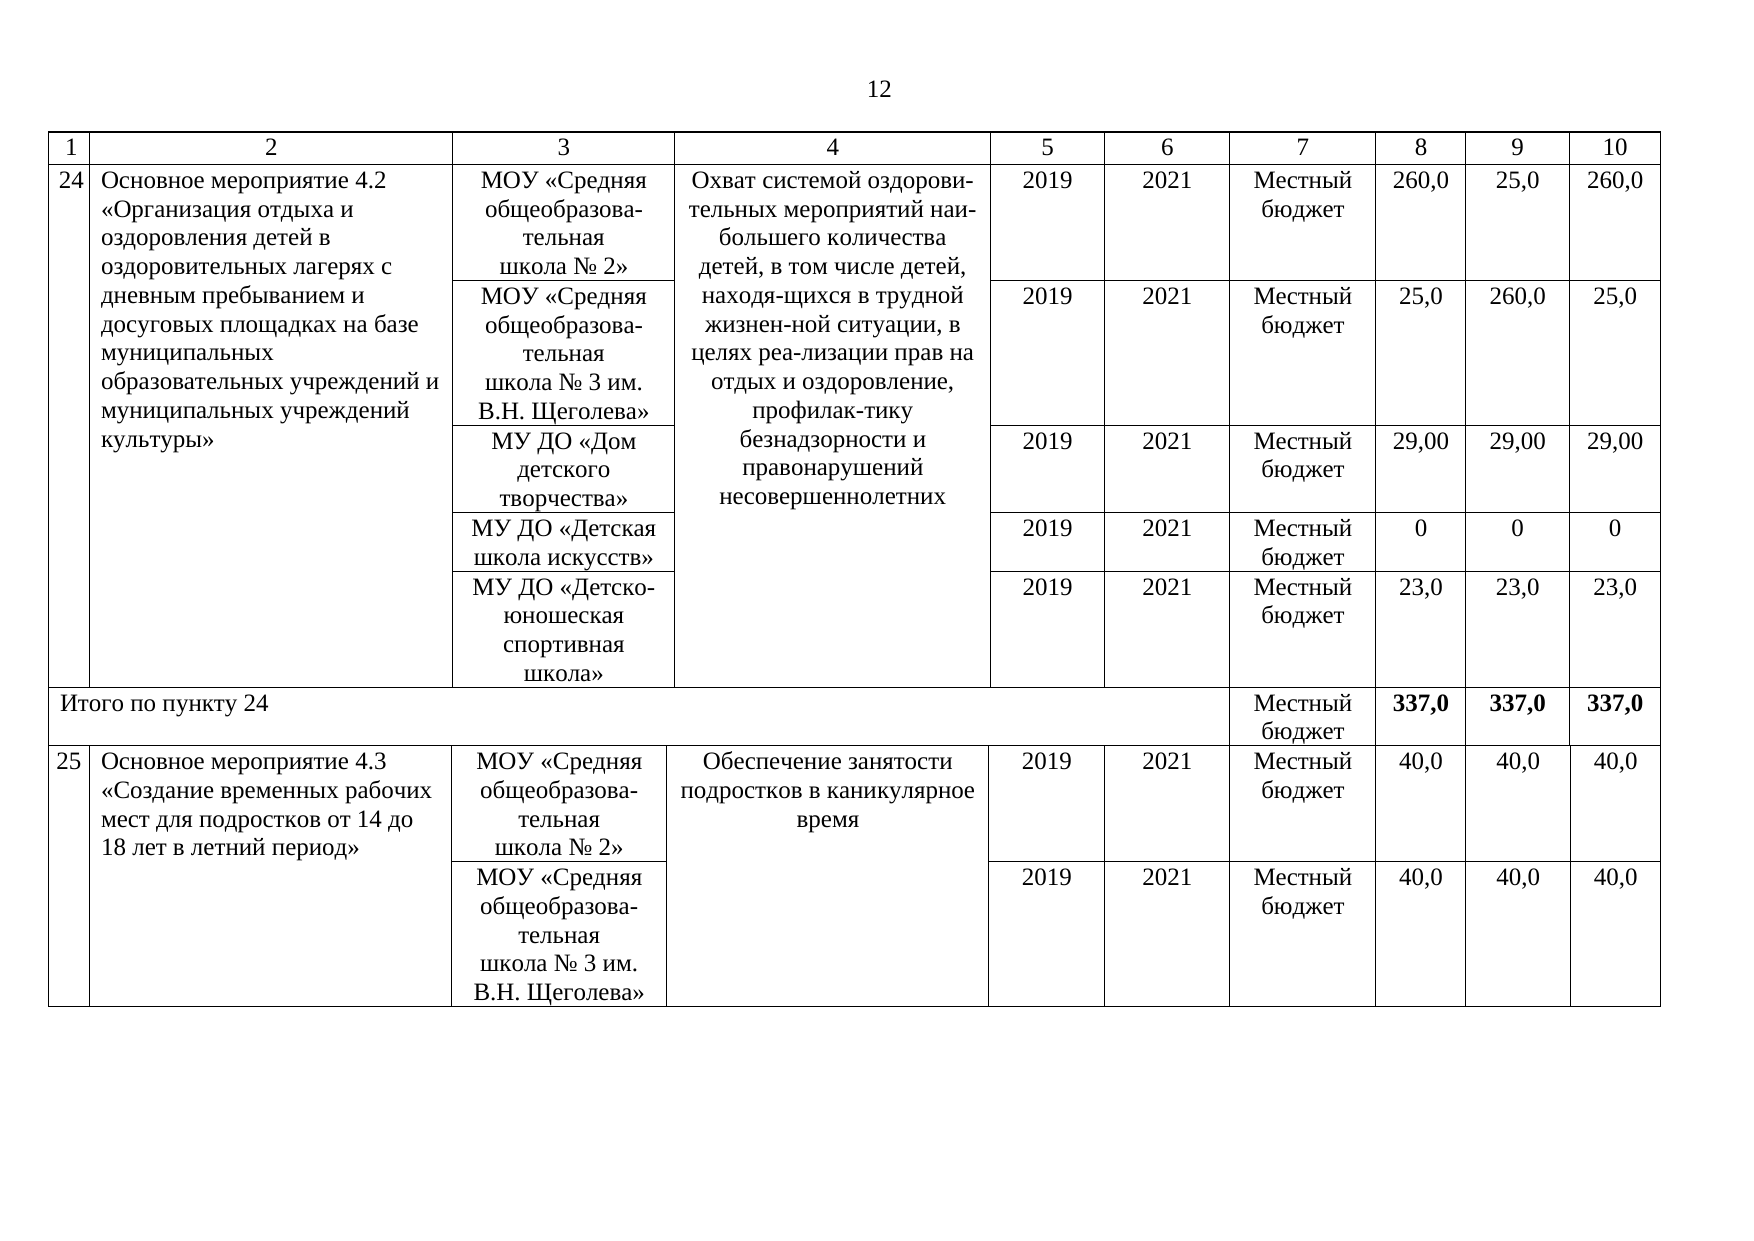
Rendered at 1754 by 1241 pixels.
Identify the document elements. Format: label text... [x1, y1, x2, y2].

table_cell 260,0 [1466, 281, 1569, 425]
table_cell 23,0 [1466, 572, 1569, 687]
table_cell Местный бюджет [1230, 572, 1375, 687]
table_cell МУ ДО «Дом детского творчества» [453, 426, 674, 512]
table_cell Местный бюджет [1230, 426, 1375, 512]
table_cell МУ ДО «Детско-юношеская спортивная школа» [453, 572, 674, 687]
table_cell 2019 [991, 513, 1104, 571]
table_cell 2021 [1105, 165, 1229, 280]
table_cell Местный бюджет [1230, 281, 1375, 425]
table_header 4 [675, 133, 990, 164]
table_cell 2019 [991, 426, 1104, 512]
table_cell 40,0 [1571, 746, 1660, 861]
table_cell Местный бюджет [1230, 688, 1375, 745]
table_cell Местный бюджет [1230, 513, 1375, 571]
table_cell 260,0 [1376, 165, 1465, 280]
table_cell 2021 [1105, 281, 1229, 425]
table_cell Основное мероприятие 4.3 «Создание временных рабочих мест для подростков от 14 до 18 лет в летний период» [90, 746, 451, 1006]
table_cell Местный бюджет [1230, 165, 1375, 280]
table_cell МОУ «Средняя общеобразова-тельная школа № 2» [453, 165, 674, 280]
table_cell 23,0 [1570, 572, 1660, 687]
table_cell 25,0 [1376, 281, 1465, 425]
table_cell 2019 [989, 746, 1104, 861]
table_cell Местный бюджет [1230, 746, 1375, 861]
table_cell 2021 [1105, 513, 1229, 571]
table_cell 2019 [991, 165, 1104, 280]
table_cell 40,0 [1466, 746, 1570, 861]
table_cell 40,0 [1376, 862, 1465, 1006]
table_cell 29,00 [1376, 426, 1465, 512]
table_cell Итого по пункту 24 [49, 688, 1229, 745]
table_header 10 [1570, 133, 1660, 164]
table_cell 23,0 [1376, 572, 1465, 687]
table_cell Основное мероприятие 4.2 «Организация отдыха и оздоровления детей в оздоровительных лагерях с дневным пребыванием и досуговых площадках на базе муниципальных образовательных учреждений и муниципальных учреждений культуры» [90, 165, 452, 687]
table_cell 25,0 [1466, 165, 1569, 280]
table_cell 2021 [1105, 746, 1229, 861]
table_cell 260,0 [1570, 165, 1660, 280]
table_cell 40,0 [1376, 746, 1465, 861]
text 12 [67, 74, 1691, 103]
table_cell 2021 [1105, 862, 1229, 1006]
table_cell МОУ «Средняя общеобразова-тельная школа № 3 им. В.Н. Щеголева» [453, 281, 674, 425]
table_cell Обеспечение занятости подростков в каникулярное время [667, 746, 988, 1006]
table_cell 0 [1466, 513, 1569, 571]
table_cell 2019 [991, 572, 1104, 687]
table_header 1 [49, 133, 89, 164]
table_cell Охват системой оздорови-тельных мероприятий наи-большего количества детей, в том числе детей, находя-щихся в трудной жизнен-ной ситуации, в целях реа-лизации прав на отдых и оздоровление, профилак-тику безнадзорности и правонарушений несовершеннолетних [675, 165, 990, 687]
table_header 2 [90, 133, 452, 164]
table_cell 24 [49, 165, 89, 687]
table_cell МОУ «Средняя общеобразова-тельная школа № 2» [452, 746, 666, 861]
table_header 7 [1230, 133, 1375, 164]
table_cell 2021 [1105, 426, 1229, 512]
table_cell 29,00 [1570, 426, 1660, 512]
table_cell МОУ «Средняя общеобразова-тельная школа № 3 им. В.Н. Щеголева» [452, 862, 666, 1006]
table_cell 0 [1376, 513, 1465, 571]
table_header 9 [1466, 133, 1569, 164]
table_header 3 [453, 133, 674, 164]
table_cell 40,0 [1571, 862, 1660, 1006]
table_cell 29,00 [1466, 426, 1569, 512]
table_header 8 [1376, 133, 1465, 164]
table_cell 337,0 [1376, 688, 1465, 745]
table_cell 40,0 [1466, 862, 1570, 1006]
table_cell Местный бюджет [1230, 862, 1375, 1006]
table_cell 25 [49, 746, 89, 1006]
table_cell 25,0 [1570, 281, 1660, 425]
table_cell 2019 [989, 862, 1104, 1006]
table_cell 0 [1570, 513, 1660, 571]
table_cell 2021 [1105, 572, 1229, 687]
table_cell 337,0 [1570, 688, 1660, 745]
table_header 6 [1105, 133, 1229, 164]
table_cell 2019 [991, 281, 1104, 425]
table_header 5 [991, 133, 1104, 164]
table_cell МУ ДО «Детская школа искусств» [453, 513, 674, 571]
table_cell 337,0 [1466, 688, 1569, 745]
